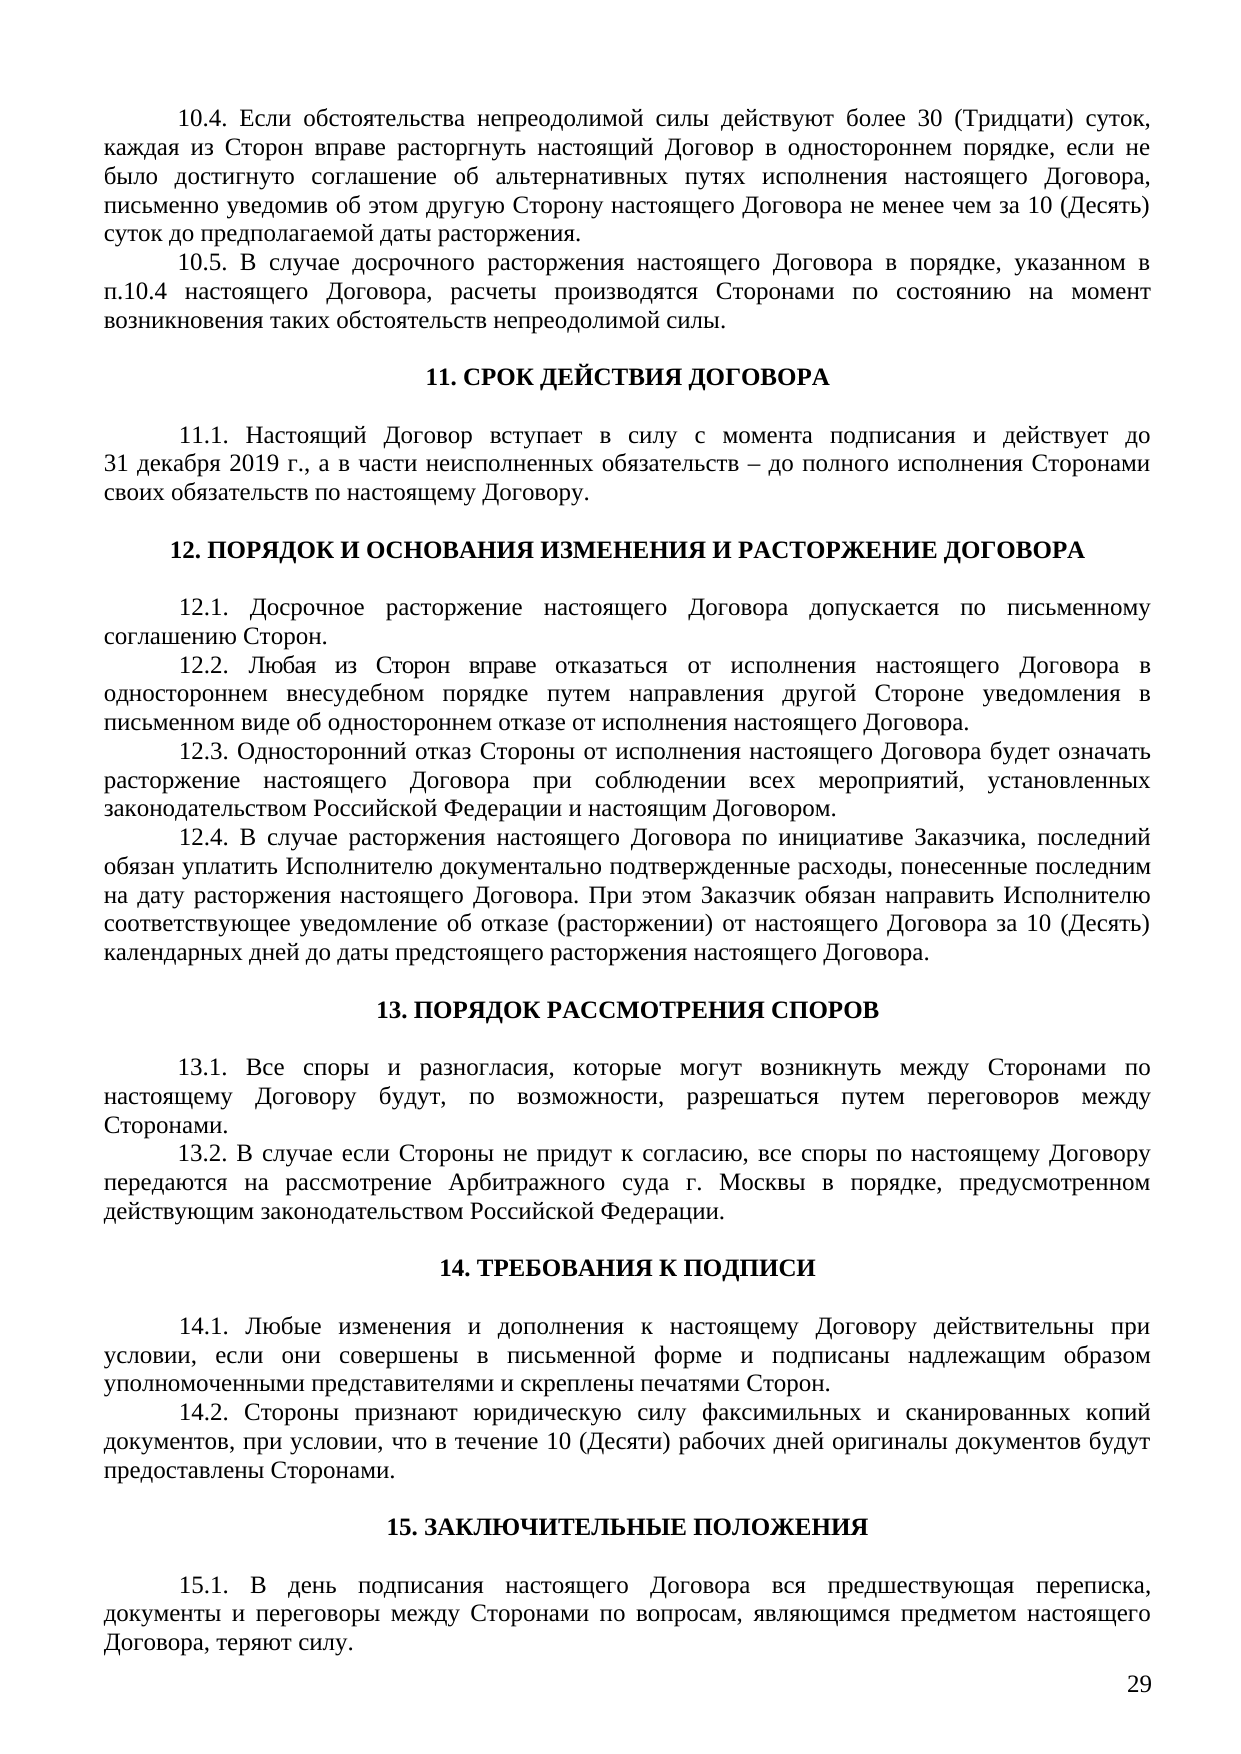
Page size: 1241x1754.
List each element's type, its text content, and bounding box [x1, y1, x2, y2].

text 11. СРОК ДЕЙСТВИЯ ДОГОВОРА [103, 362, 1152, 391]
text 14.2. Стороны признают юридическую силу факсимильных и сканированных копий документов, при условии, что в течение 10 (Десяти) рабочих дней оригиналы документов будут предоставлены Сторонами. [103, 1397, 1152, 1483]
text 10.5. В случае досрочного расторжения настоящего Договора в порядке, указанном в п.10.4 настоящего Договора, расчеты производятся Сторонами по состоянию на момент возникновения таких обстоятельств непреодолимой силы. [103, 247, 1152, 333]
text 14.1. Любые изменения и дополнения к настоящему Договору действительны при условии, если они совершены в письменной форме и подписаны надлежащим образом уполномоченными представителями и скреплены печатями Сторон. [103, 1311, 1152, 1397]
text 15.1. В день подписания настоящего Договора вся предшествующая переписка, документы и переговоры между Сторонами по вопросам, являющимся предметом настоящего Договора, теряют силу. [103, 1570, 1152, 1656]
text 13.2. В случае если Стороны не придут к согласию, все споры по настоящему Договору передаются на рассмотрение Арбитражного суда г. Москвы в порядке, предусмотренном действующим законодательством Российской Федерации. [103, 1138, 1152, 1225]
text 13. ПОРЯДОК РАССМОТРЕНИЯ СПОРОВ [103, 995, 1152, 1023]
text 12. ПОРЯДОК И ОСНОВАНИЯ ИЗМЕНЕНИЯ И РАСТОРЖЕНИЕ ДОГОВОРА [103, 535, 1152, 563]
text 13.1. Все споры и разногласия, которые могут возникнуть между Сторонами по настоящему Договору будут, по возможности, разрешаться путем переговоров между Сторонами. [103, 1052, 1152, 1138]
text 11.1. Настоящий Договор вступает в силу с момента подписания и действует до 31 декабря 2019 г., а в части неисполненных обязательств – до полного исполнения Сторонами своих обязательств по настоящему Договору. [103, 420, 1152, 506]
text 14. ТРЕБОВАНИЯ К ПОДПИСИ [103, 1253, 1152, 1282]
text 12.4. В случае расторжения настоящего Договора по инициативе Заказчика, последний обязан уплатить Исполнителю документально подтвержденные расходы, понесенные последним на дату расторжения настоящего Договора. При этом Заказчик обязан направить Исполнителю соответствующее уведомление об отказе (расторжении) от настоящего Договора за 10 (Десять) календарных дней до даты предстоящего расторжения настоящего Договора. [103, 822, 1152, 966]
text 12.2. Любая из Сторон вправе отказаться от исполнения настоящего Договора в одностороннем внесудебном порядке путем направления другой Стороне уведомления в письменном виде об одностороннем отказе от исполнения настоящего Договора. [103, 650, 1152, 736]
text 15. ЗАКЛЮЧИТЕЛЬНЫЕ ПОЛОЖЕНИЯ [103, 1512, 1152, 1541]
text 12.1. Досрочное расторжение настоящего Договора допускается по письменному соглашению Сторон. [103, 592, 1152, 650]
text 10.4. Если обстоятельства непреодолимой силы действуют более 30 (Тридцати) суток, каждая из Сторон вправе расторгнуть настоящий Договор в одностороннем порядке, если не было достигнуто соглашение об альтернативных путях исполнения настоящего Договора, письменно уведомив об этом другую Сторону настоящего Договора не менее чем за 10 (Десять) суток до предполагаемой даты расторжения. [103, 103, 1152, 247]
text 12.3. Односторонний отказ Стороны от исполнения настоящего Договора будет означать расторжение настоящего Договора при соблюдении всех мероприятий, установленных законодательством Российской Федерации и настоящим Договором. [103, 736, 1152, 822]
